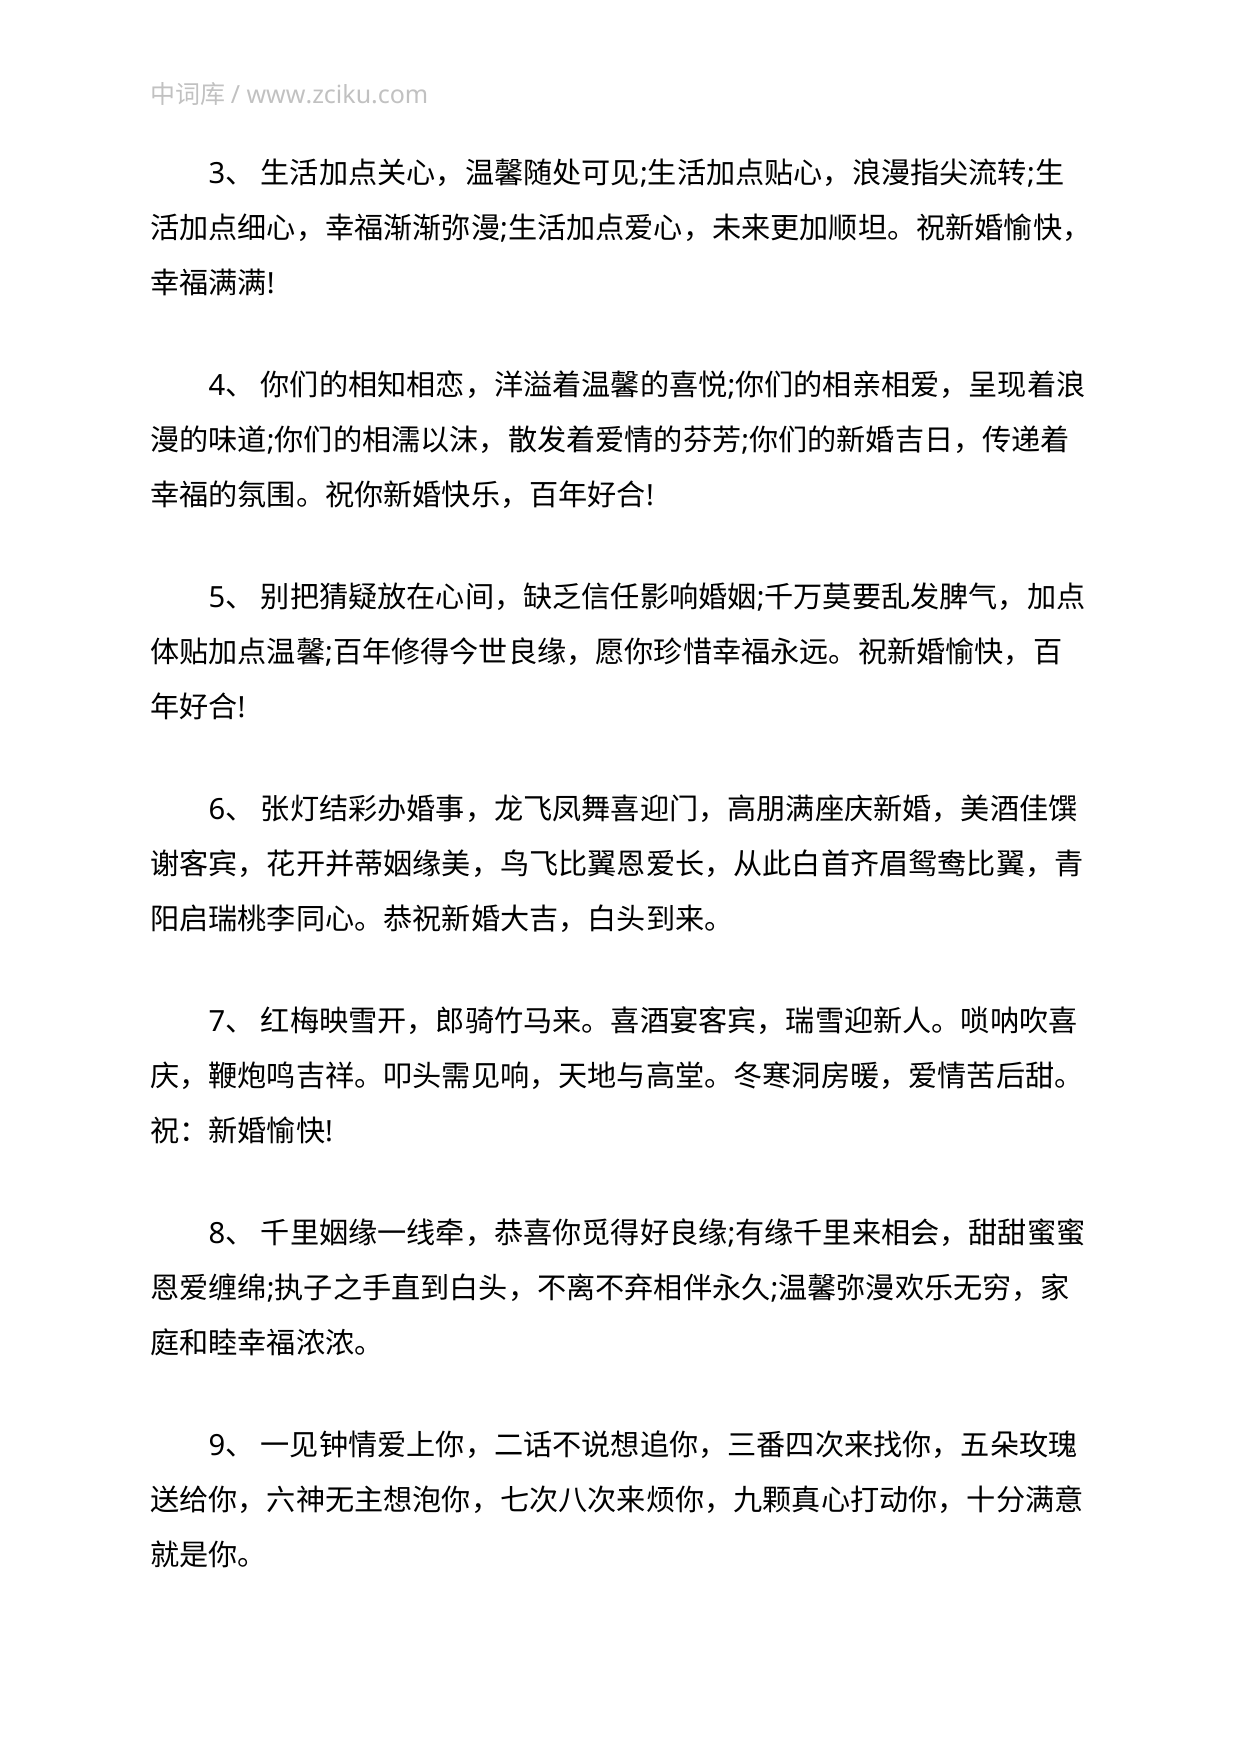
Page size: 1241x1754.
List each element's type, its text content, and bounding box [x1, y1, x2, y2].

text 4、 你们的相知相恋，洋溢着温馨的喜悦;你们的相亲相爱，呈现着浪漫的味道;你们的相濡以沫，散发着爱情的芬芳;你们的新婚吉日，传递着幸福的氛围。祝你新婚快乐，百年好合! [150, 362, 1090, 514]
text 9、 一见钟情爱上你，二话不说想追你，三番四次来找你，五朵玫瑰送给你，六神无主想泡你，七次八次来烦你，九颗真心打动你，十分满意就是你。 [150, 1421, 1090, 1573]
text 3、 生活加点关心，温馨随处可见;生活加点贴心，浪漫指尖流转;生活加点细心，幸福渐渐弥漫;生活加点爱心，未来更加顺坦。祝新婚愉快，幸福满满! [150, 150, 1090, 302]
text 7、 红梅映雪开，郎骑竹马来。喜酒宴客宾，瑞雪迎新人。唢呐吹喜庆，鞭炮鸣吉祥。叩头需见响，天地与高堂。冬寒洞房暖，爱情苦后甜。祝：新婚愉快! [150, 998, 1090, 1150]
text 5、 别把猜疑放在心间，缺乏信任影响婚姻;千万莫要乱发脾气，加点体贴加点温馨;百年修得今世良缘，愿你珍惜幸福永远。祝新婚愉快，百年好合! [150, 574, 1090, 726]
text 8、 千里姻缘一线牵，恭喜你觅得好良缘;有缘千里来相会，甜甜蜜蜜恩爱缠绵;执子之手直到白头，不离不弃相伴永久;温馨弥漫欢乐无穷，家庭和睦幸福浓浓。 [150, 1209, 1090, 1362]
text 6、 张灯结彩办婚事，龙飞凤舞喜迎门，高朋满座庆新婚，美酒佳馔谢客宾，花开并蒂姻缘美，鸟飞比翼恩爱长，从此白首齐眉鸳鸯比翼，青阳启瑞桃李同心。恭祝新婚大吉，白头到来。 [150, 786, 1090, 938]
